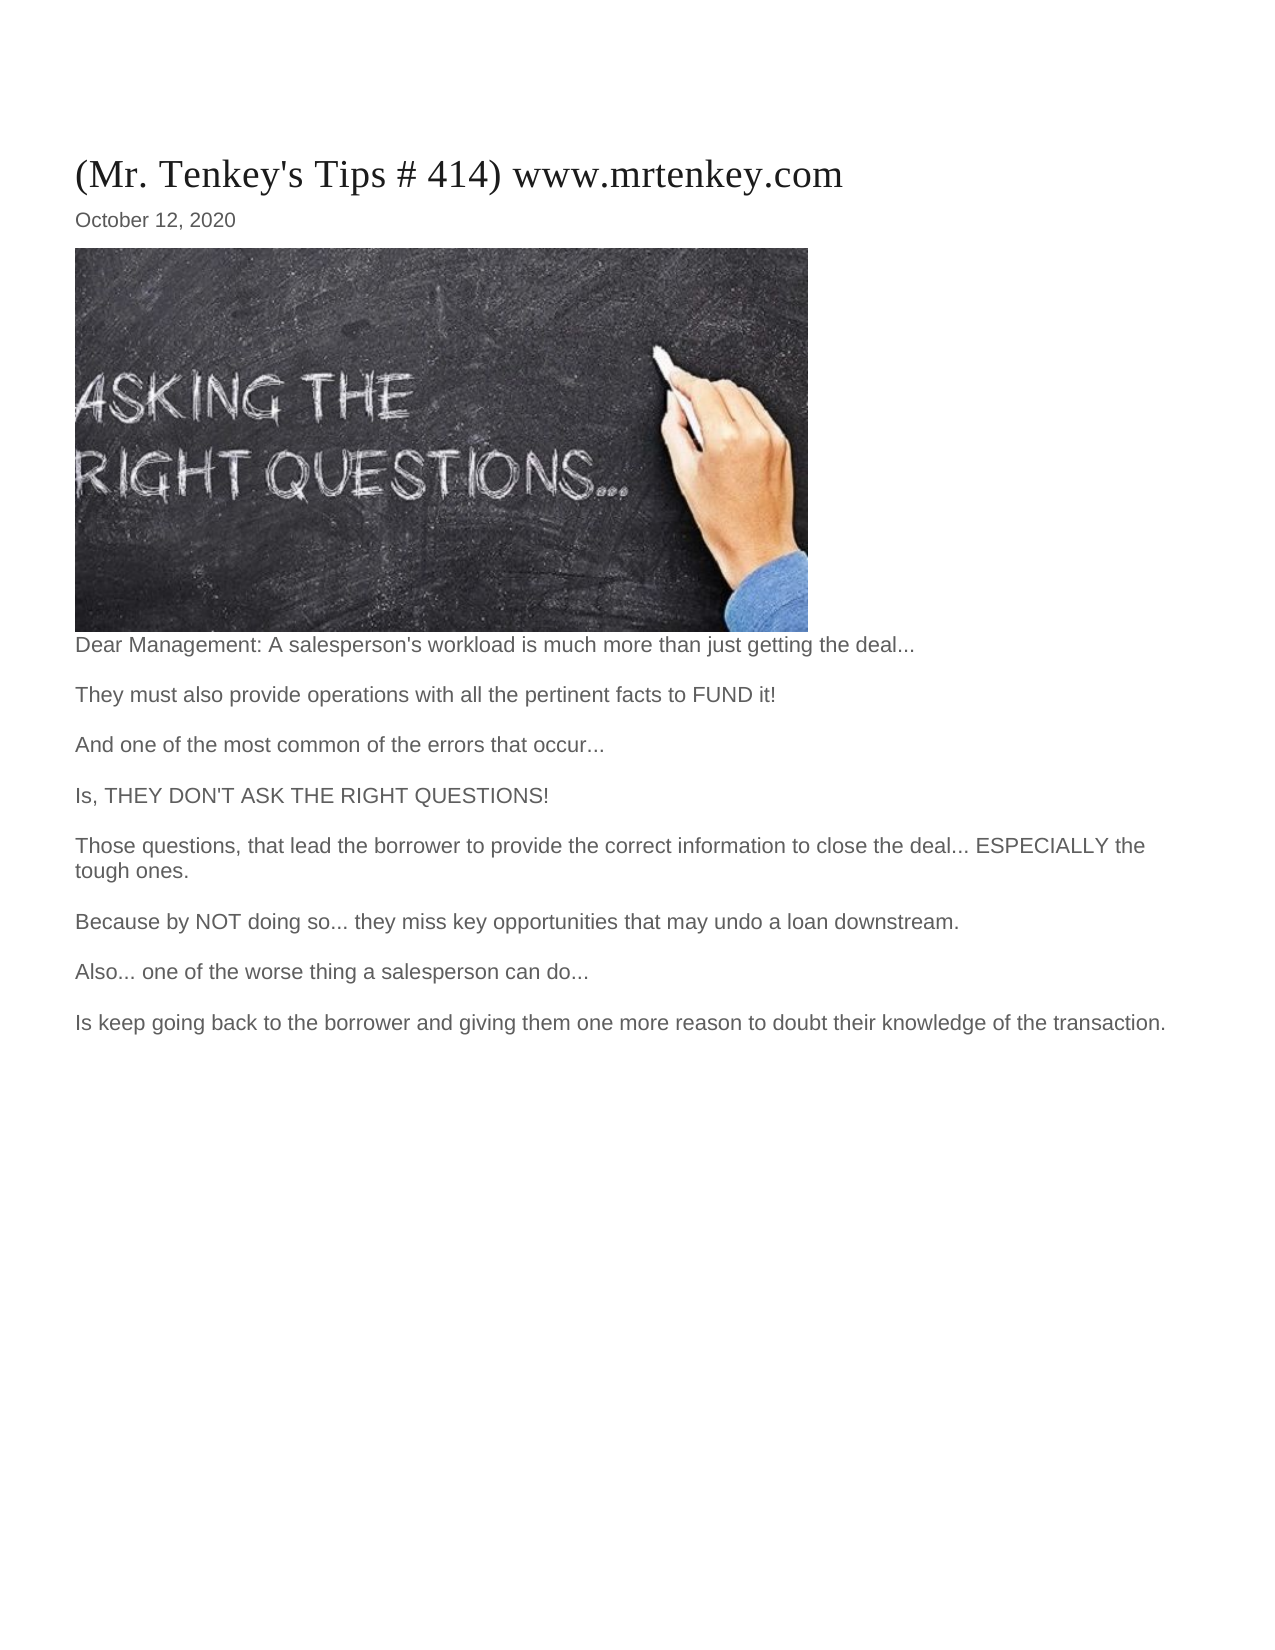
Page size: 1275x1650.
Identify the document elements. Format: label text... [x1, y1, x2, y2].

text October 12, 2020 [75, 208, 1200, 232]
text (Mr. Tenkey's Tips # 414) www.mrtenkey.com [75, 150, 1200, 196]
picture [75, 248, 808, 632]
text Dear Management: A salesperson's workload is much more than just getting the deal... They must also provide operations with all the pertinent facts to FUND it! And one of the most common of the errors that occur... Is, THEY DON'T ASK THE RIGHT QUESTIONS! Those questions, that lead the borrower to provide the correct information to close the deal... ESPECIALLY the tough ones. Because by NOT doing so... they miss key opportunities that may undo a loan downstream. Also... one of the worse thing a salesperson can do... Is keep going back to the borrower and giving them one more reason to doubt their knowledge of the transaction. [75, 632, 1200, 1035]
